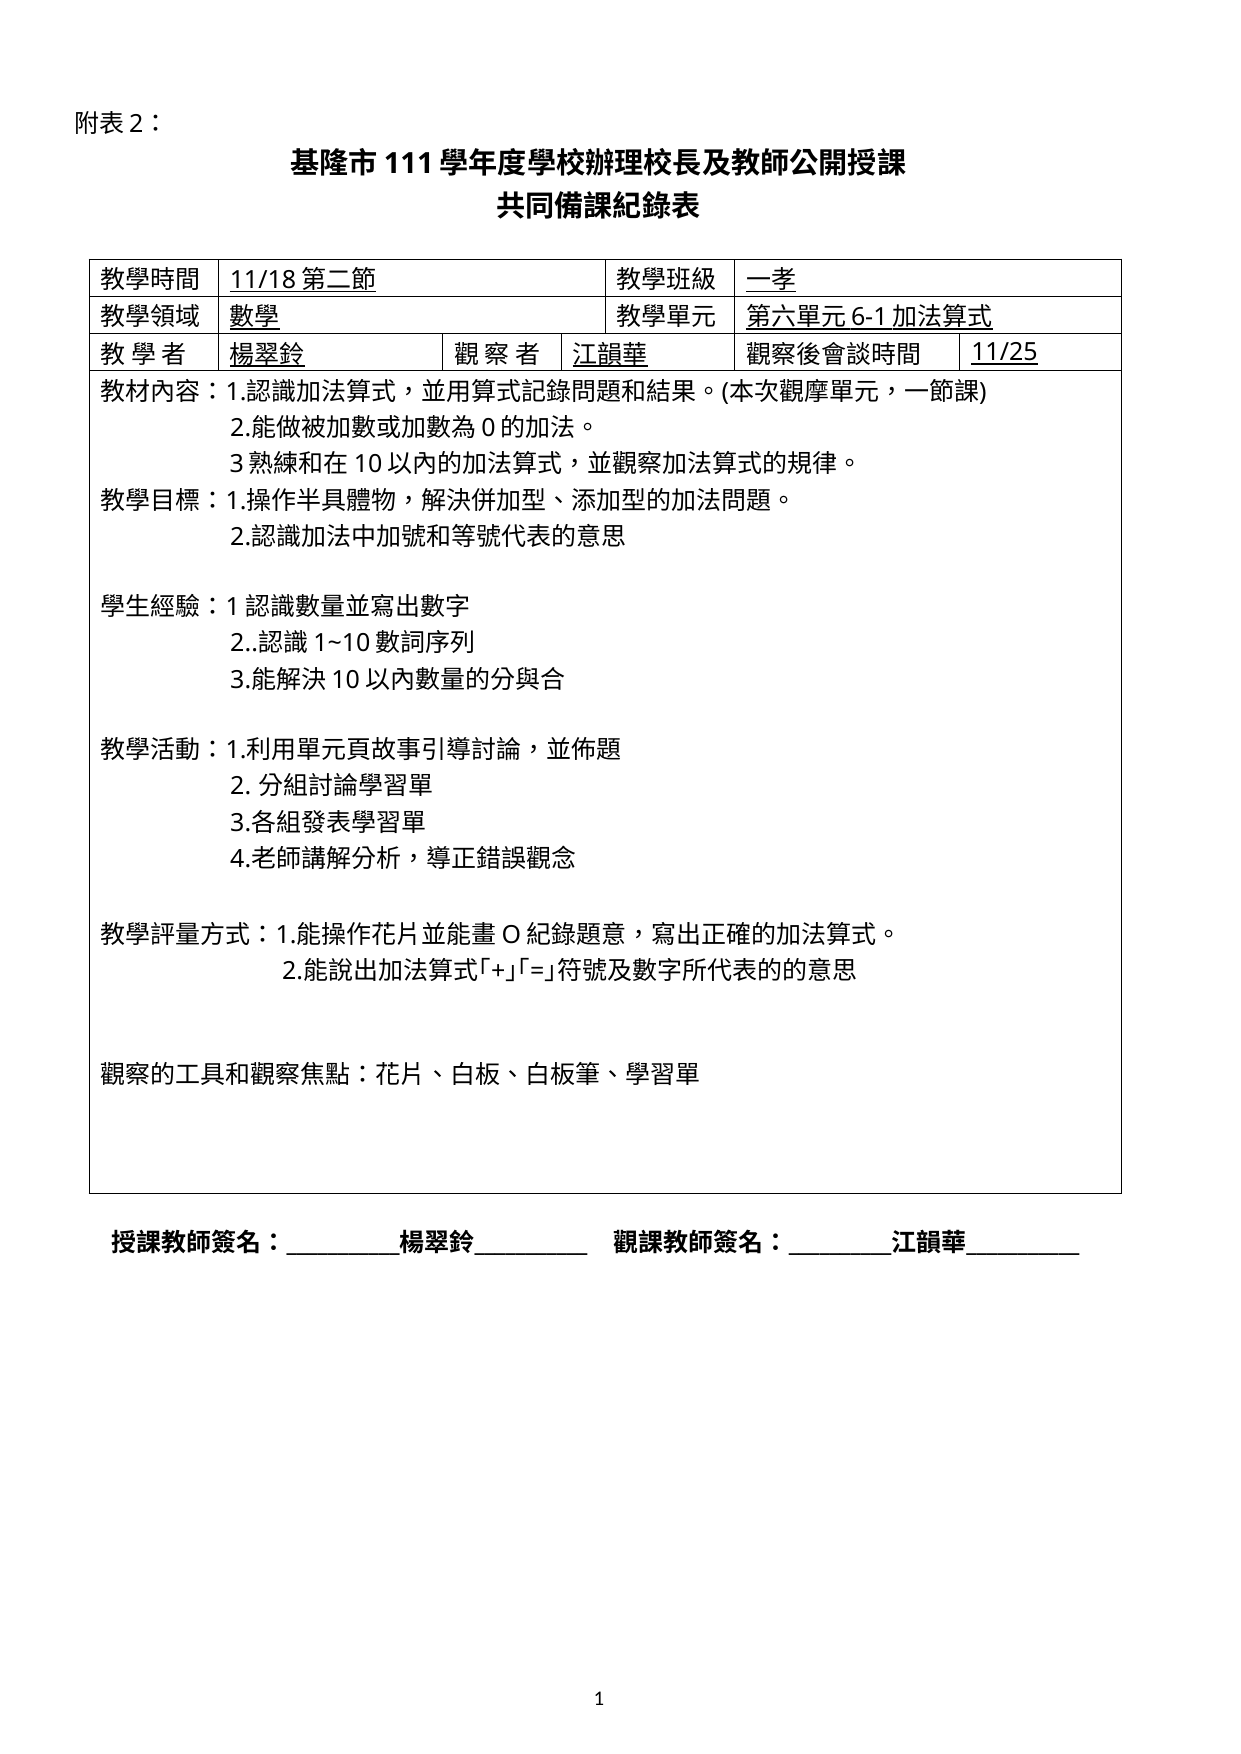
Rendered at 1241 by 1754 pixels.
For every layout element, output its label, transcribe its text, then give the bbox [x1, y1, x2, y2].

table_cell 教 學 者 [90, 334, 218, 370]
table_cell 觀 察 者 [443, 334, 561, 370]
table_cell 楊翠鈴 [219, 334, 442, 370]
text 基隆市111學年度學校辦理校長及教師公開授課 [74, 140, 1122, 182]
table_cell 數學 [219, 297, 605, 333]
table_header 教學班級 [606, 260, 734, 296]
table_cell 第六單元6-1加法算式 [735, 297, 1121, 333]
table_header 11/18第二節 [219, 260, 605, 296]
text 共同備課紀錄表 [74, 182, 1122, 224]
table_cell 教學領域 [90, 297, 218, 333]
table_cell 教材內容：1.認識加法算式，並用算式記錄問題和結果。(本次觀摩單元，一節課) 2.能做被加數或加數為0的加法。 3熟練和在10以內的加法算式，並觀察加法算式的規律。 教學目標：1.操作半具體物，解決併加型、添加型的加法問題。 2.認識加法中加號和等號代表的意思 學生經驗：1認識數量並寫出數字 2..認識1~10數詞序列 3.能解決10以內數量的分與合 教學活動：1.利用單元頁故事引導討論，並佈題 2. 分組討論學習單 3.各組發表學習單 4.老師講解分析，導正錯誤觀念 教學評量方式：1.能操作花片並能畫Ο紀錄題意，寫出正確的加法算式。 2.能說出加法算式｢+｣｢=｣符號及數字所代表的的意思 觀察的工具和觀察焦點：花片、白板、白板筆、學習單 [90, 371, 1121, 1193]
table_cell 江韻華 [562, 334, 734, 370]
table_cell 教學單元 [606, 297, 734, 333]
table_header 一孝 [735, 260, 1121, 296]
table_cell 11/25 [960, 334, 1121, 370]
text 附表2： [74, 103, 1122, 140]
text 授課教師簽名：___________楊翠鈴___________ 觀課教師簽名：__________江韻華___________ [111, 1223, 1122, 1259]
table_cell 觀察後會談時間 [735, 334, 959, 370]
table_header 教學時間 [90, 260, 218, 296]
